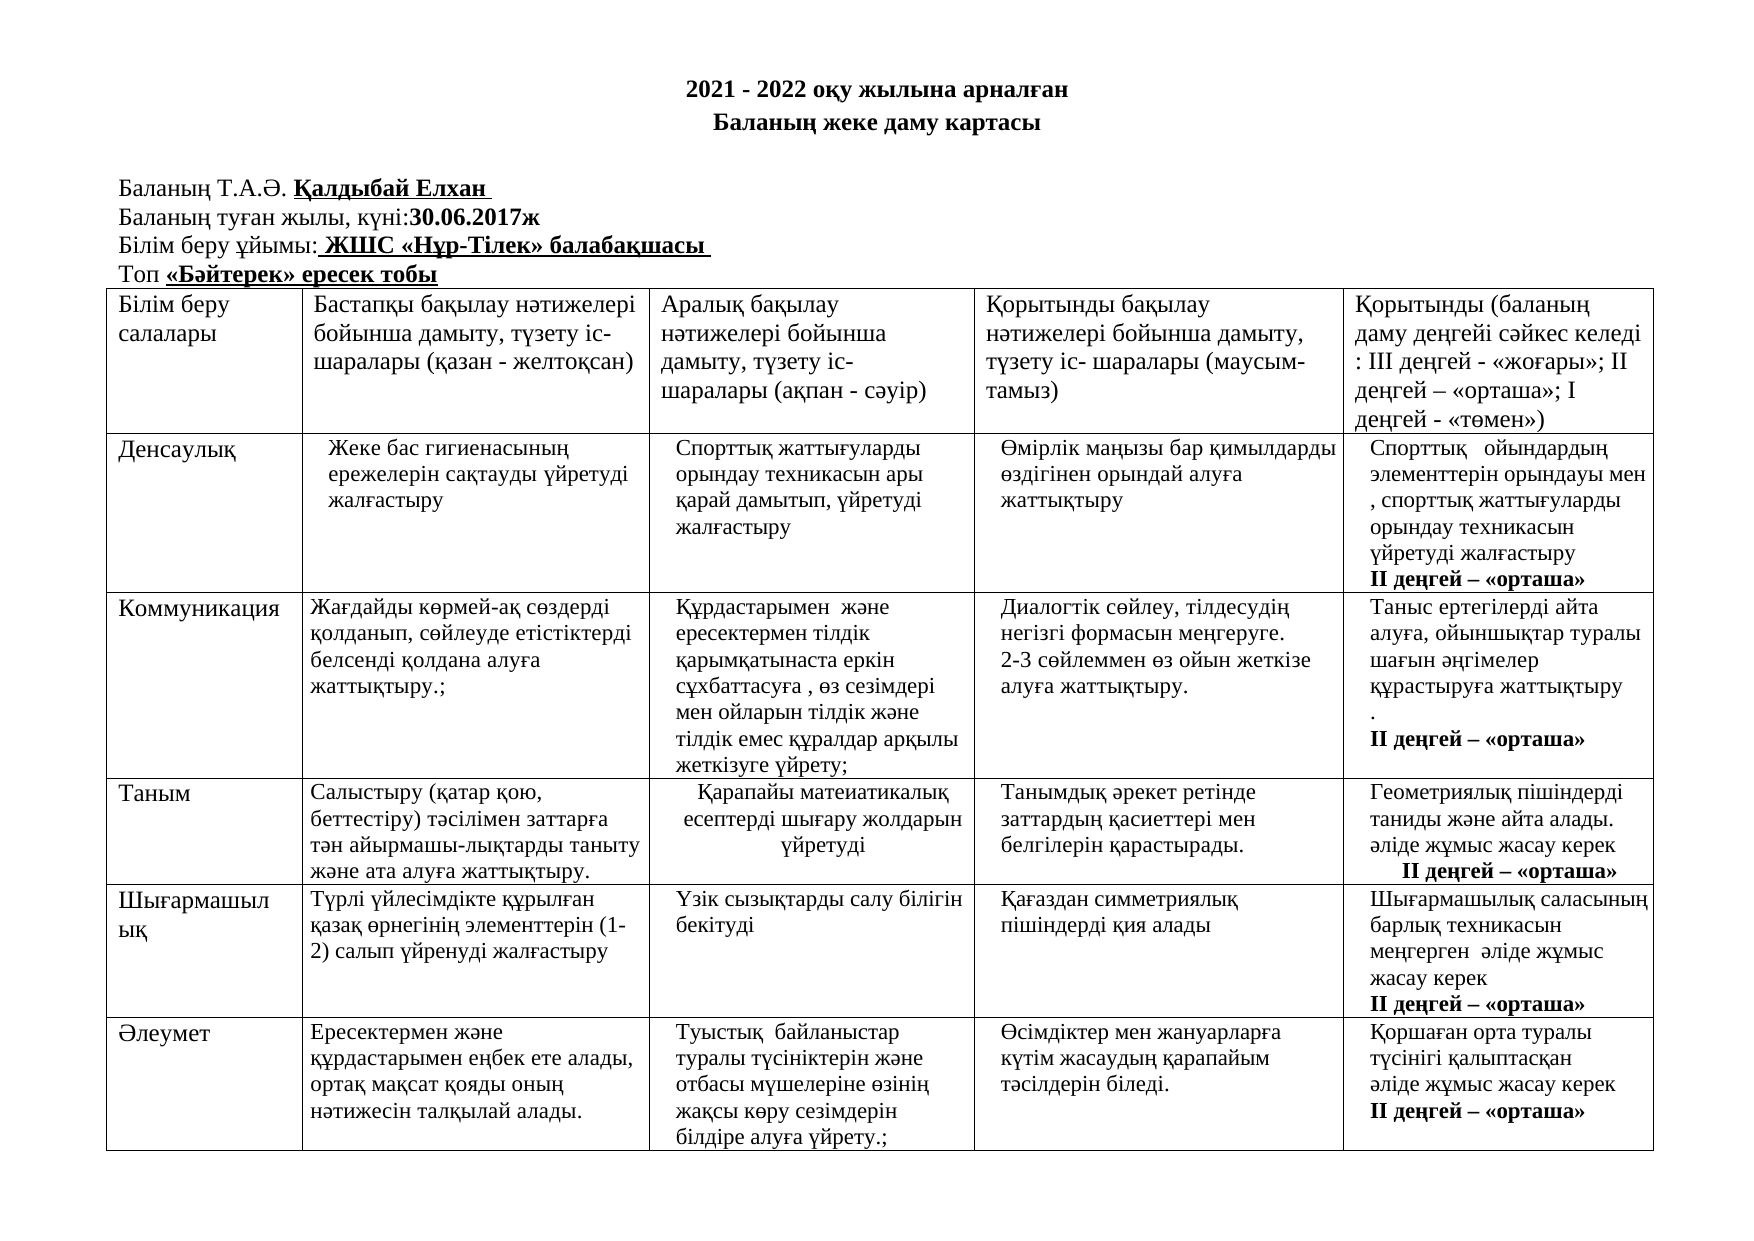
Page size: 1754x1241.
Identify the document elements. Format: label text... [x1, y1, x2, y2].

table_cell Шығармашыл ық [107, 885, 302, 1017]
table_cell Ересектермен және құрдастарымен еңбек ете алады, ортақ мақсат қояды оның нәтижесін талқылай алады. [303, 1018, 649, 1149]
table_header Аралық бақылау нәтижелері бойынша дамыту, түзету іс- шаралары (ақпан - сәуір) [650, 289, 974, 433]
table_cell Туыстық байланыстар туралы түсініктерін және отбасы мүшелеріне өзінің жақсы көру сезімдерін білдіре алуға үйрету.; [650, 1018, 974, 1149]
table_cell Қоршаған орта туралы түсінігі қалыптасқан әліде жұмыс жасау керек II деңгей – «орташа» [1344, 1018, 1653, 1149]
text Баланың Т.А.Ә. Қалдыбай Елхан [118, 173, 1636, 202]
text Топ «Бәйтерек» ересек тобы [118, 259, 1636, 288]
table_cell Диалогтік сөйлеу, тілдесудің негізгі формасын меңгеруге. 2-3 сөйлеммен өз ойын жеткізе алуға жаттықтыру. [975, 593, 1343, 777]
table_cell Денсаулық [107, 434, 302, 592]
table_header Қорытынды (баланың даму деңгейі сәйкес келеді : III деңгей - «жоғары»; II деңгей – «орташа»; I деңгей - «төмен») [1344, 289, 1653, 433]
table_cell Танымдық әрекет ретінде заттардың қасиеттері мен белгілерін қарастырады. [975, 779, 1343, 884]
table_header Қорытынды бақылау нәтижелері бойынша дамыту, түзету іс- шаралары (маусым- тамыз) [975, 289, 1343, 433]
table_cell Жеке бас гигиенасының ережелерін сақтауды үйретуді жалғастыру [303, 434, 649, 592]
table_cell Салыстыру (қатар қою, беттестіру) тәсілімен заттарға тән айырмашы-лықтарды таныту және ата алуға жаттықтыру. [303, 779, 649, 884]
table_cell Түрлі үйлесімдікте құрылған қазақ өрнегінің элементтерін (1-2) салып үйренуді жалғастыру [303, 885, 649, 1017]
text Білім беру ұйымы: ЖШС «Нұр-Тілек» балабақшасы [118, 230, 1636, 259]
table_cell Үзік сызықтарды салу білігін бекітуді [650, 885, 974, 1017]
table_cell Коммуникация [107, 593, 302, 777]
table_cell Өмірлік маңызы бар қимылдарды өздігінен орындай алуға жаттықтыру [975, 434, 1343, 592]
table_cell Таным [107, 779, 302, 884]
text 2021 - 2022 оқу жылына арналған [118, 74, 1636, 103]
table_cell Таныс ертегілерді айта алуға, ойыншықтар туралы шағын әңгімелер құрастыруға жаттықтыру . II деңгей – «орташа» [1344, 593, 1653, 777]
table_header Бастапқы бақылау нәтижелері бойынша дамыту, түзету іс-шаралары (қазан - желтоқсан) [303, 289, 649, 433]
text Баланың жеке даму картасы [118, 107, 1636, 136]
table_cell Әлеумет [107, 1018, 302, 1149]
table_cell Құрдастарымен және ересектермен тілдік қарымқатынаста еркін сұхбаттасуға , өз сезімдері мен ойларын тілдік және тілдік емес құралдар арқылы жеткізуге үйрету; [650, 593, 974, 777]
table_header Білім беру салалары [107, 289, 302, 433]
table_cell Спорттық жаттығуларды орындау техникасын ары қарай дамытып, үйретуді жалғастыру [650, 434, 974, 592]
table_cell Шығармашылық саласының барлық техникасын меңгерген әліде жұмыс жасау керек II деңгей – «орташа» [1344, 885, 1653, 1017]
table_cell Жағдайды көрмей-ақ сөздерді қолданып, сөйлеуде етістіктерді белсенді қолдана алуға жаттықтыру.; [303, 593, 649, 777]
table_cell Қарапайы матеиатикалық есептерді шығару жолдарын үйретуді [650, 779, 974, 884]
table_cell Өсімдіктер мен жануарларға күтім жасаудың қарапайым тәсілдерін біледі. [975, 1018, 1343, 1149]
table_cell Геометриялық пішіндерді таниды және айта алады. әліде жұмыс жасау керек II деңгей – «орташа» [1344, 779, 1653, 884]
table_cell Қағаздан симметриялық пішіндерді қия алады [975, 885, 1343, 1017]
text Баланың туған жылы, күні:30.06.2017ж [118, 202, 1636, 230]
table_cell Спорттық ойындардың элементтерін орындауы мен , спорттық жаттығуларды орындау техникасын үйретуді жалғастыру II деңгей – «орташа» [1344, 434, 1653, 592]
